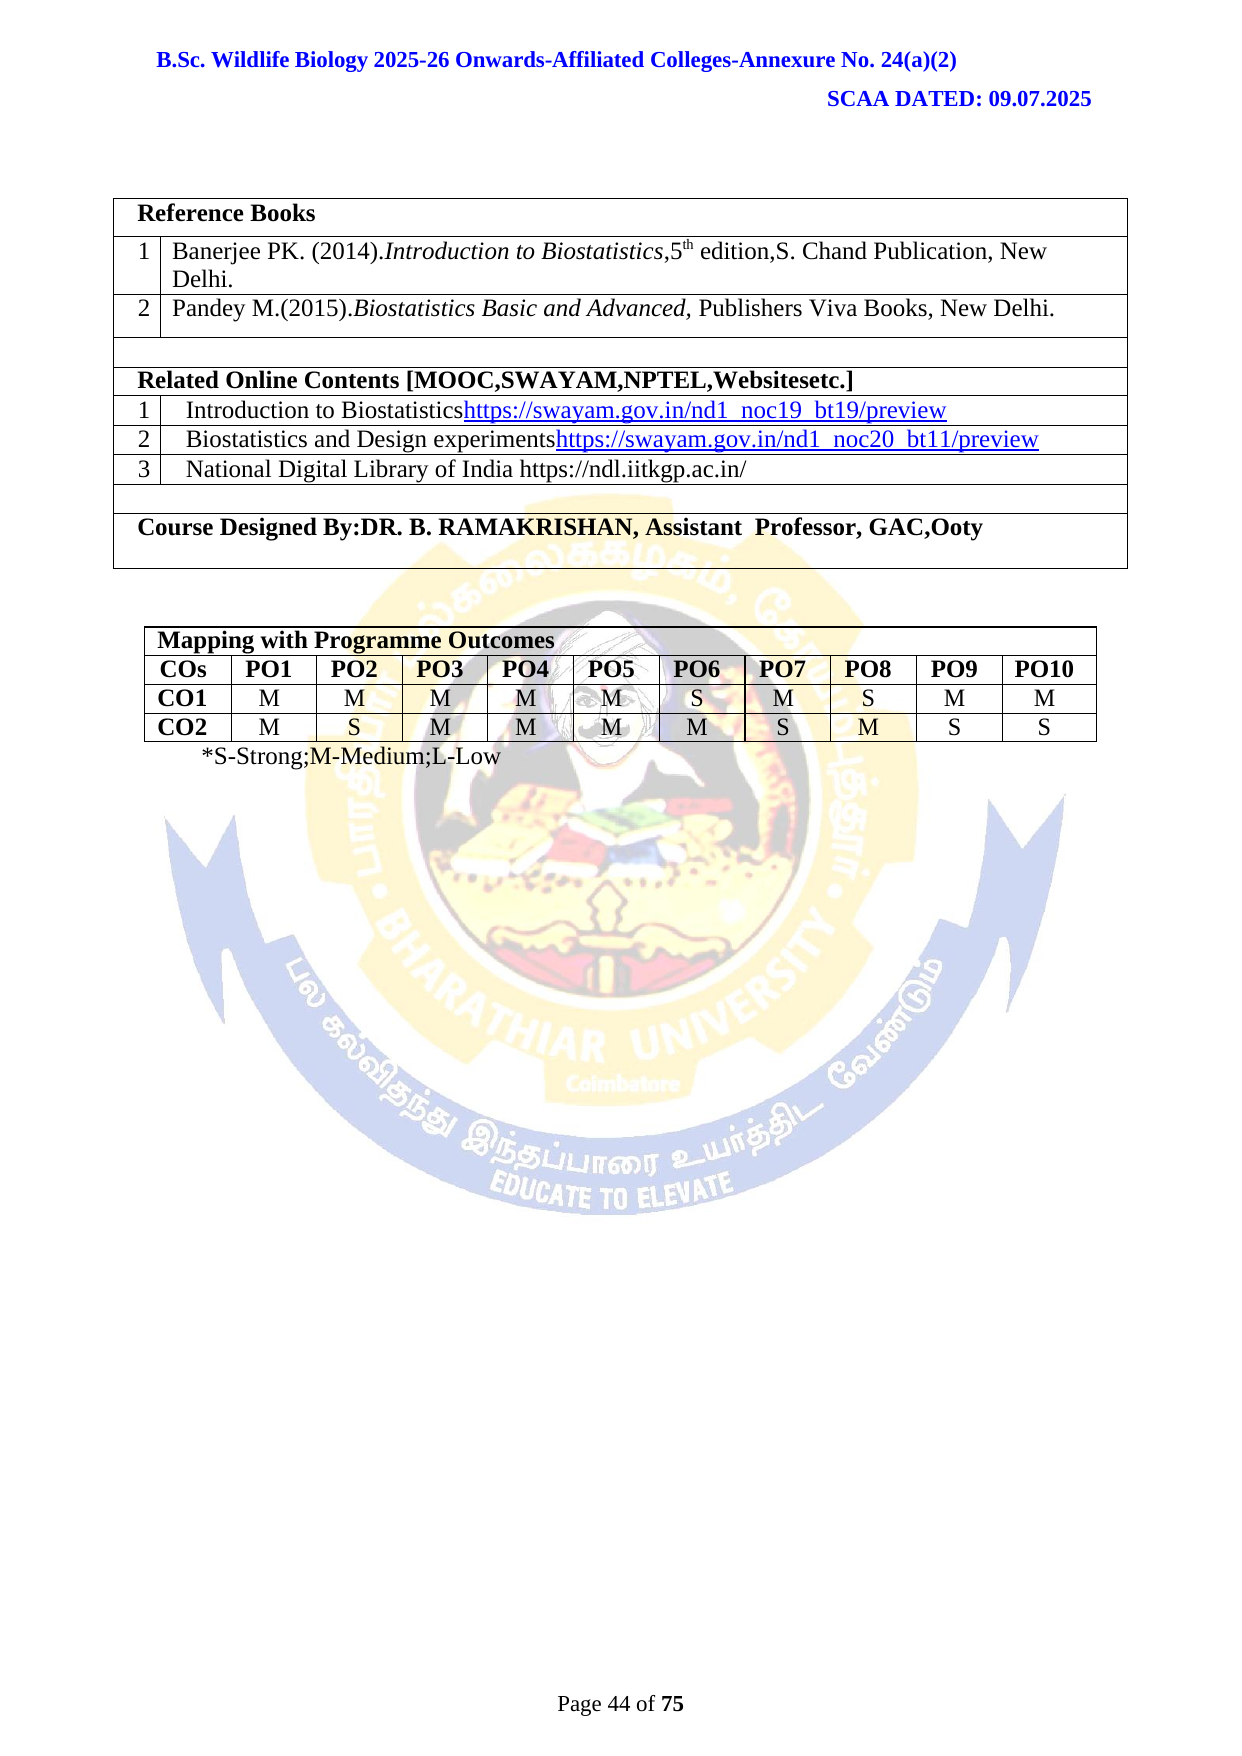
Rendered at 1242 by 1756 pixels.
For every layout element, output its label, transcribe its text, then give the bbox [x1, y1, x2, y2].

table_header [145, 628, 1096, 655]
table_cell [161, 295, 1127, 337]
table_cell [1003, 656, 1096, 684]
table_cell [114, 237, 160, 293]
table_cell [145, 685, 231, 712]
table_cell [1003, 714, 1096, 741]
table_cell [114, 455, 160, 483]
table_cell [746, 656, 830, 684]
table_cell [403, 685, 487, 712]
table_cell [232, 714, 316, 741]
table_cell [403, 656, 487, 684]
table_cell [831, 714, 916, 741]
text *S-Strong;M-Medium;L-Low [201, 742, 1242, 770]
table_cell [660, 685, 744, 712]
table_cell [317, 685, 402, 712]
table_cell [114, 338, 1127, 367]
picture [0, 436, 1242, 1321]
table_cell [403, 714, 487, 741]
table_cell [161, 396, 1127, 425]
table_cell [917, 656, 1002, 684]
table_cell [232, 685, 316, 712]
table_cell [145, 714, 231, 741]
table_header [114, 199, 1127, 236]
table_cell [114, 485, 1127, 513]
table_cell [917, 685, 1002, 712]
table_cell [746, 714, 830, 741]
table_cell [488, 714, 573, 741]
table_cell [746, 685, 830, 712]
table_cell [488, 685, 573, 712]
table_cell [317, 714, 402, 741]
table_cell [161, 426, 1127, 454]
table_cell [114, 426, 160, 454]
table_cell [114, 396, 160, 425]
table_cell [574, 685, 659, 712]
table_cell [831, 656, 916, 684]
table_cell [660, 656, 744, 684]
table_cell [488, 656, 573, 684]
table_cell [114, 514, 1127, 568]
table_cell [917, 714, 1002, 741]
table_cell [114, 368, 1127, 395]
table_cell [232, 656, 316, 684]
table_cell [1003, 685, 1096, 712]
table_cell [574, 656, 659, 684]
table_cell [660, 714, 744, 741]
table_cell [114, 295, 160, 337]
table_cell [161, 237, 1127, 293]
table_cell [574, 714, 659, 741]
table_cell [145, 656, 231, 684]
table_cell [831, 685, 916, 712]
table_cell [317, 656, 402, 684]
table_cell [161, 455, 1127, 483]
